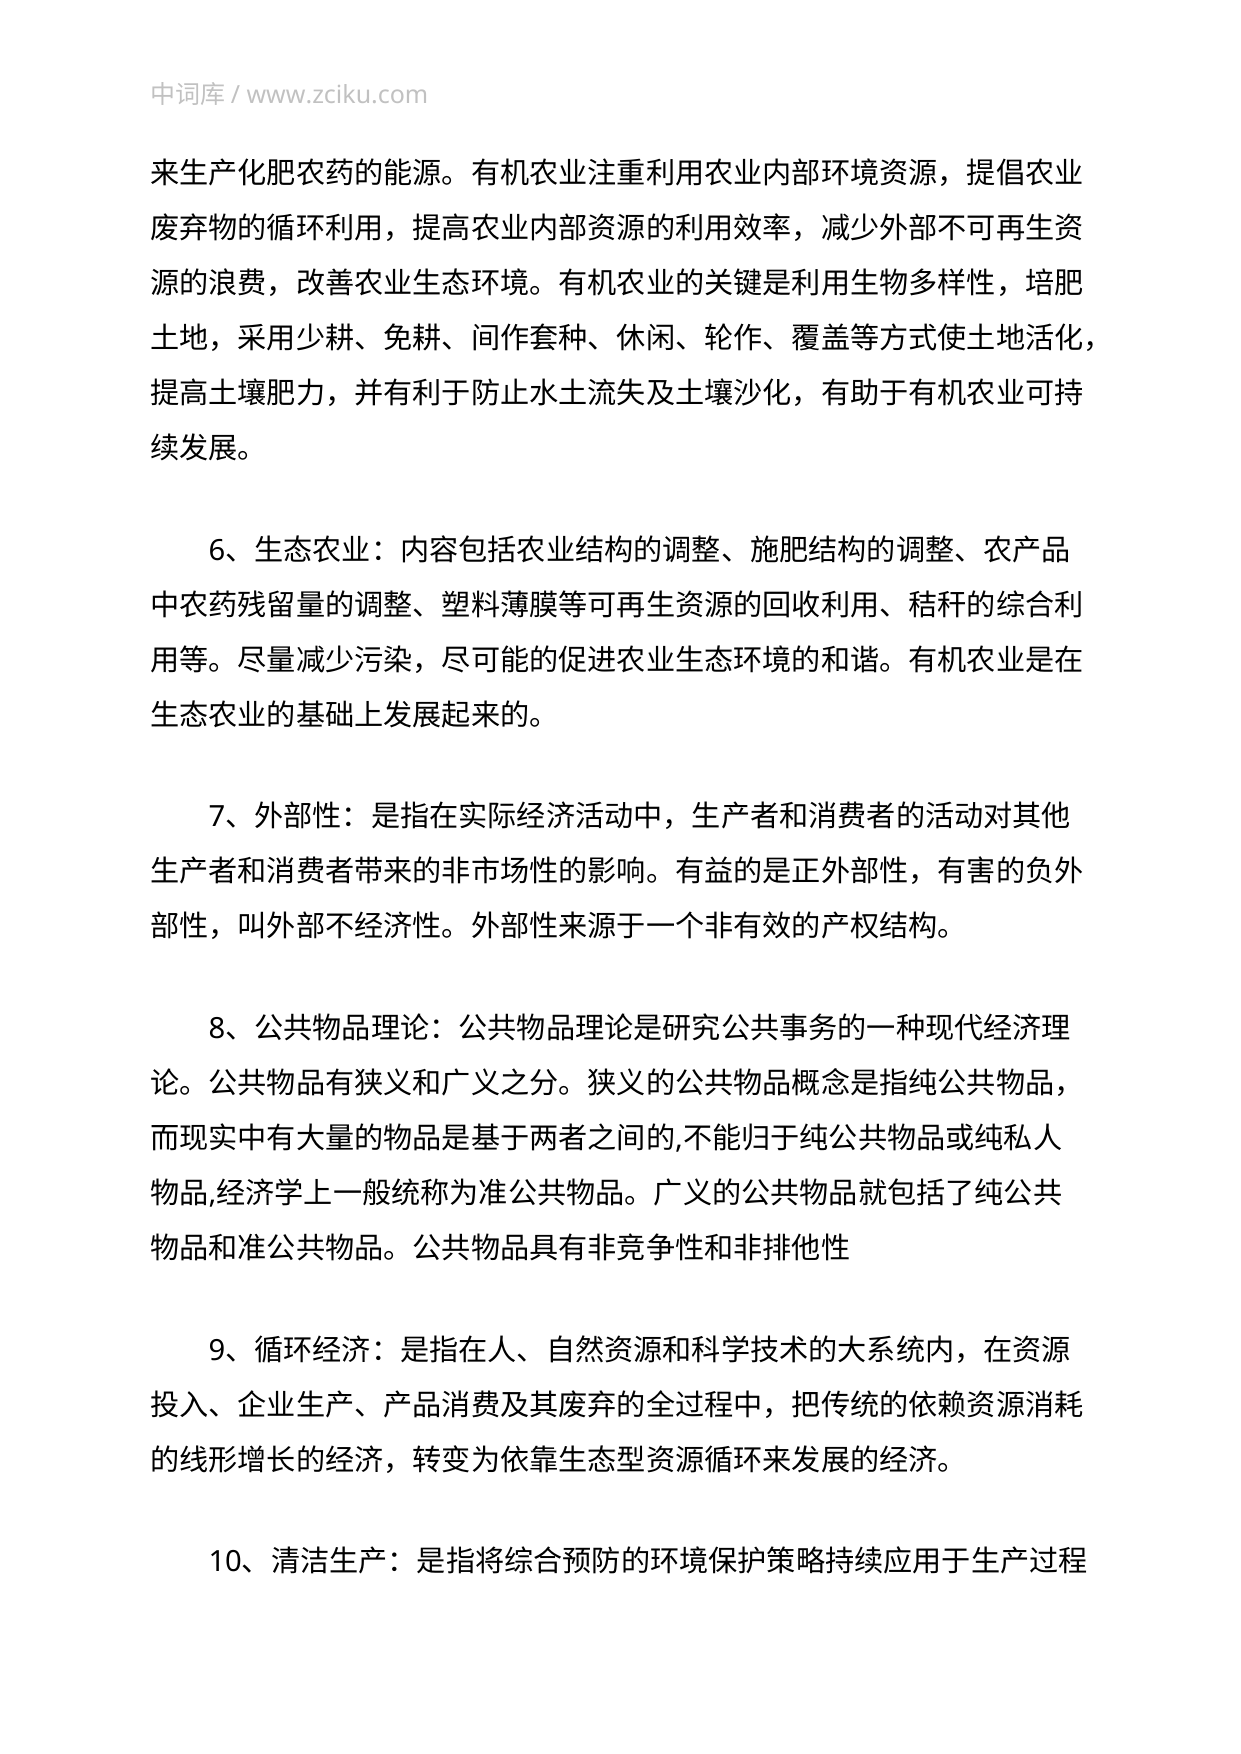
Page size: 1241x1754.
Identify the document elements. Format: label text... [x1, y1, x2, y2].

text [150, 150, 1090, 467]
text 7、外部性：是指在实际经济活动中，生产者和消费者的活动对其他生产者和消费者带来的非市场性的影响。有益的是正外部性，有害的负外部性，叫外部不经济性。外部性来源于一个非有效的产权结构。 [150, 793, 1090, 945]
text 8、公共物品理论：公共物品理论是研究公共事务的一种现代经济理论。公共物品有狭义和广义之分。狭义的公共物品概念是指纯公共物品，而现实中有大量的物品是基于两者之间的,不能归于纯公共物品或纯私人物品,经济学上一般统称为准公共物品。广义的公共物品就包括了纯公共物品和准公共物品。公共物品具有非竞争性和非排他性 [150, 1004, 1090, 1267]
text 9、循环经济：是指在人、自然资源和科学技术的大系统内，在资源投入、企业生产、产品消费及其废弃的全过程中，把传统的依赖资源消耗的线形增长的经济，转变为依靠生态型资源循环来发展的经济。 [150, 1326, 1090, 1478]
text 6、生态农业：内容包括农业结构的调整、施肥结构的调整、农产品中农药残留量的调整、塑料薄膜等可再生资源的回收利用、秸秆的综合利用等。尽量减少污染，尽可能的促进农业生态环境的和谐。有机农业是在生态农业的基础上发展起来的。 [150, 526, 1090, 733]
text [150, 1538, 1090, 1580]
